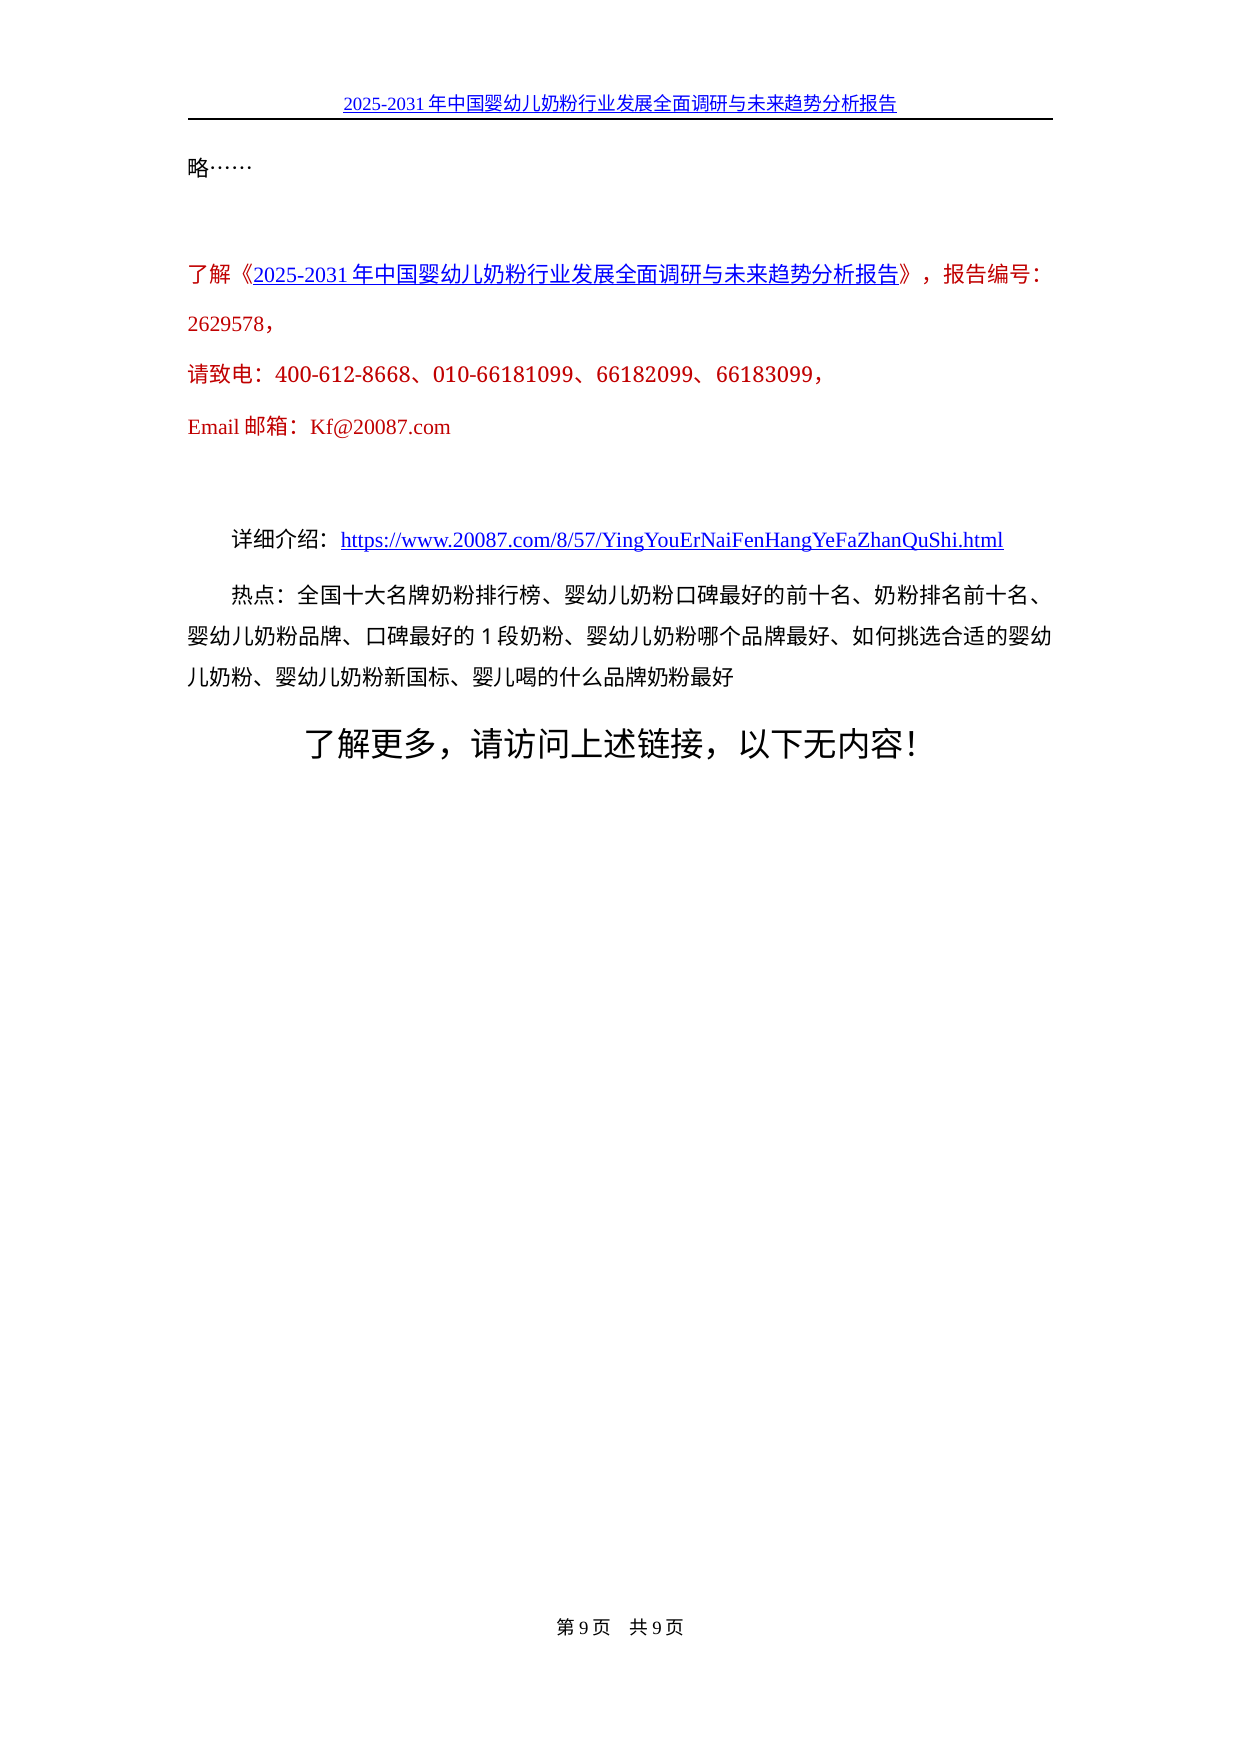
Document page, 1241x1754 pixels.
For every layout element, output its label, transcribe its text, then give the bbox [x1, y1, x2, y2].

title 了解更多，请访问上述链接，以下无内容！ [187, 709, 1053, 774]
text 请致电：400-612-8668、010-66181099、66182099、66183099， [187, 357, 1053, 389]
text 了解《2025-2031年中国婴幼儿奶粉行业发展全面调研与未来趋势分析报告》，报告编号：2629578， [187, 257, 1053, 338]
text 热点：全国十大名牌奶粉排行榜、婴幼儿奶粉口碑最好的前十名、奶粉排名前十名、婴幼儿奶粉品牌、口碑最好的1段奶粉、婴幼儿奶粉哪个品牌最好、如何挑选合适的婴幼儿奶粉、婴幼儿奶粉新国标、婴儿喝的什么品牌奶粉最好 [187, 578, 1053, 692]
text 详细介绍：https://www.20087.com/8/57/YingYouErNaiFenHangYeFaZhanQuShi.html [187, 521, 1053, 554]
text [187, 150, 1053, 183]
text Email邮箱：Kf@20087.com [187, 408, 1053, 441]
